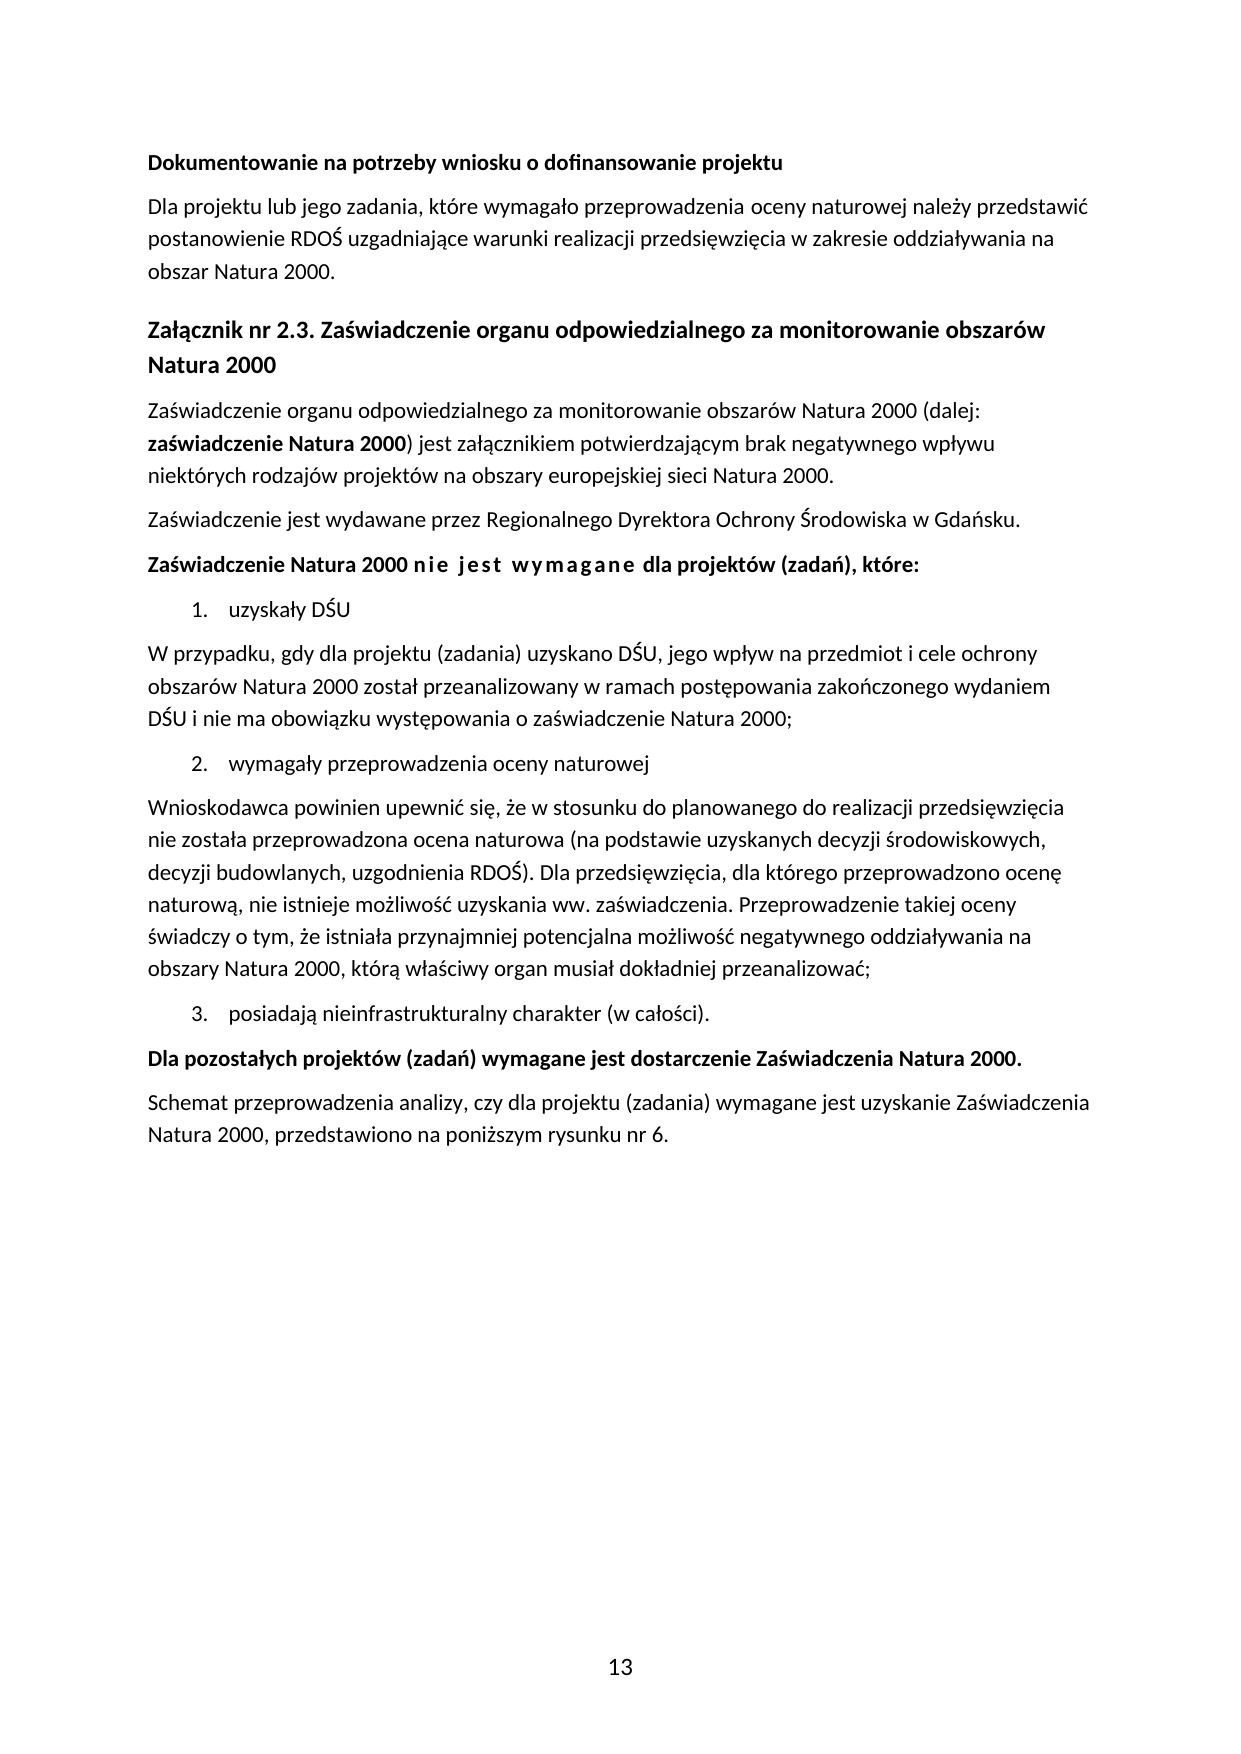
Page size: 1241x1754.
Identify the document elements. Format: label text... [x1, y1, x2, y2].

text Zaświadczenie jest wydawane przez Regionalnego Dyrektora Ochrony Środowiska w Gdańsku. [133, 506, 1092, 533]
text Załącznik nr 2.3. Zaświadczenie organu odpowiedzialnego za monitorowanie obszarów Natura 2000 [148, 314, 1092, 379]
text W przypadku, gdy dla projektu (zadania) uzyskano DŚU, jego wpływ na przedmiot i cele ochrony obszarów Natura 2000 został przeanalizowany w ramach postępowania zakończonego wydaniem DŚU i nie ma obowiązku występowania o zaświadczenie Natura 2000; [148, 639, 1092, 732]
text Zaświadczenie organu odpowiedzialnego za monitorowanie obszarów Natura 2000 (dalej: zaświadczenie Natura 2000) jest załącznikiem potwierdzającym brak negatywnego wpływu niektórych rodzajów projektów na obszary europejskiej sieci Natura 2000. [148, 396, 1092, 489]
list uzyskały DŚU [191, 595, 1092, 623]
text Dokumentowanie na potrzeby wniosku o dofinansowanie projektu [148, 148, 1092, 176]
list wymagały przeprowadzenia oceny naturowej [191, 749, 1092, 777]
text Wnioskodawca powinien upewnić się, że w stosunku do planowanego do realizacji przedsięwzięcia nie została przeprowadzona ocena naturowa (na podstawie uzyskanych decyzji środowiskowych, decyzji budowlanych, uzgodnienia RDOŚ). Dla przedsięwzięcia, dla którego przeprowadzono ocenę naturową, nie istnieje możliwość uzyskania ww. zaświadczenia. Przeprowadzenie takiej oceny świadczy o tym, że istniała przynajmniej potencjalna możliwość negatywnego oddziaływania na obszary Natura 2000, którą właściwy organ musiał dokładniej przeanalizować; [148, 793, 1092, 982]
list posiadają nieinfrastrukturalny charakter (w całości). [191, 999, 1092, 1027]
text Dla projektu lub jego zadania, które wymagało przeprowadzenia oceny naturowej należy przedstawić postanowienie RDOŚ uzgadniające warunki realizacji przedsięwzięcia w zakresie oddziaływania na obszar Natura 2000. [148, 192, 1092, 285]
text Zaświadczenie Natura 2000 nie jest wymagane dla projektów (zadań), które: [148, 550, 1092, 578]
text Schemat przeprowadzenia analizy, czy dla projektu (zadania) wymagane jest uzyskanie Zaświadczenia Natura 2000, przedstawiono na poniższym rysunku nr 6. [148, 1088, 1092, 1148]
text Dla pozostałych projektów (zadań) wymagane jest dostarczenie Zaświadczenia Natura 2000. [148, 1044, 1092, 1072]
